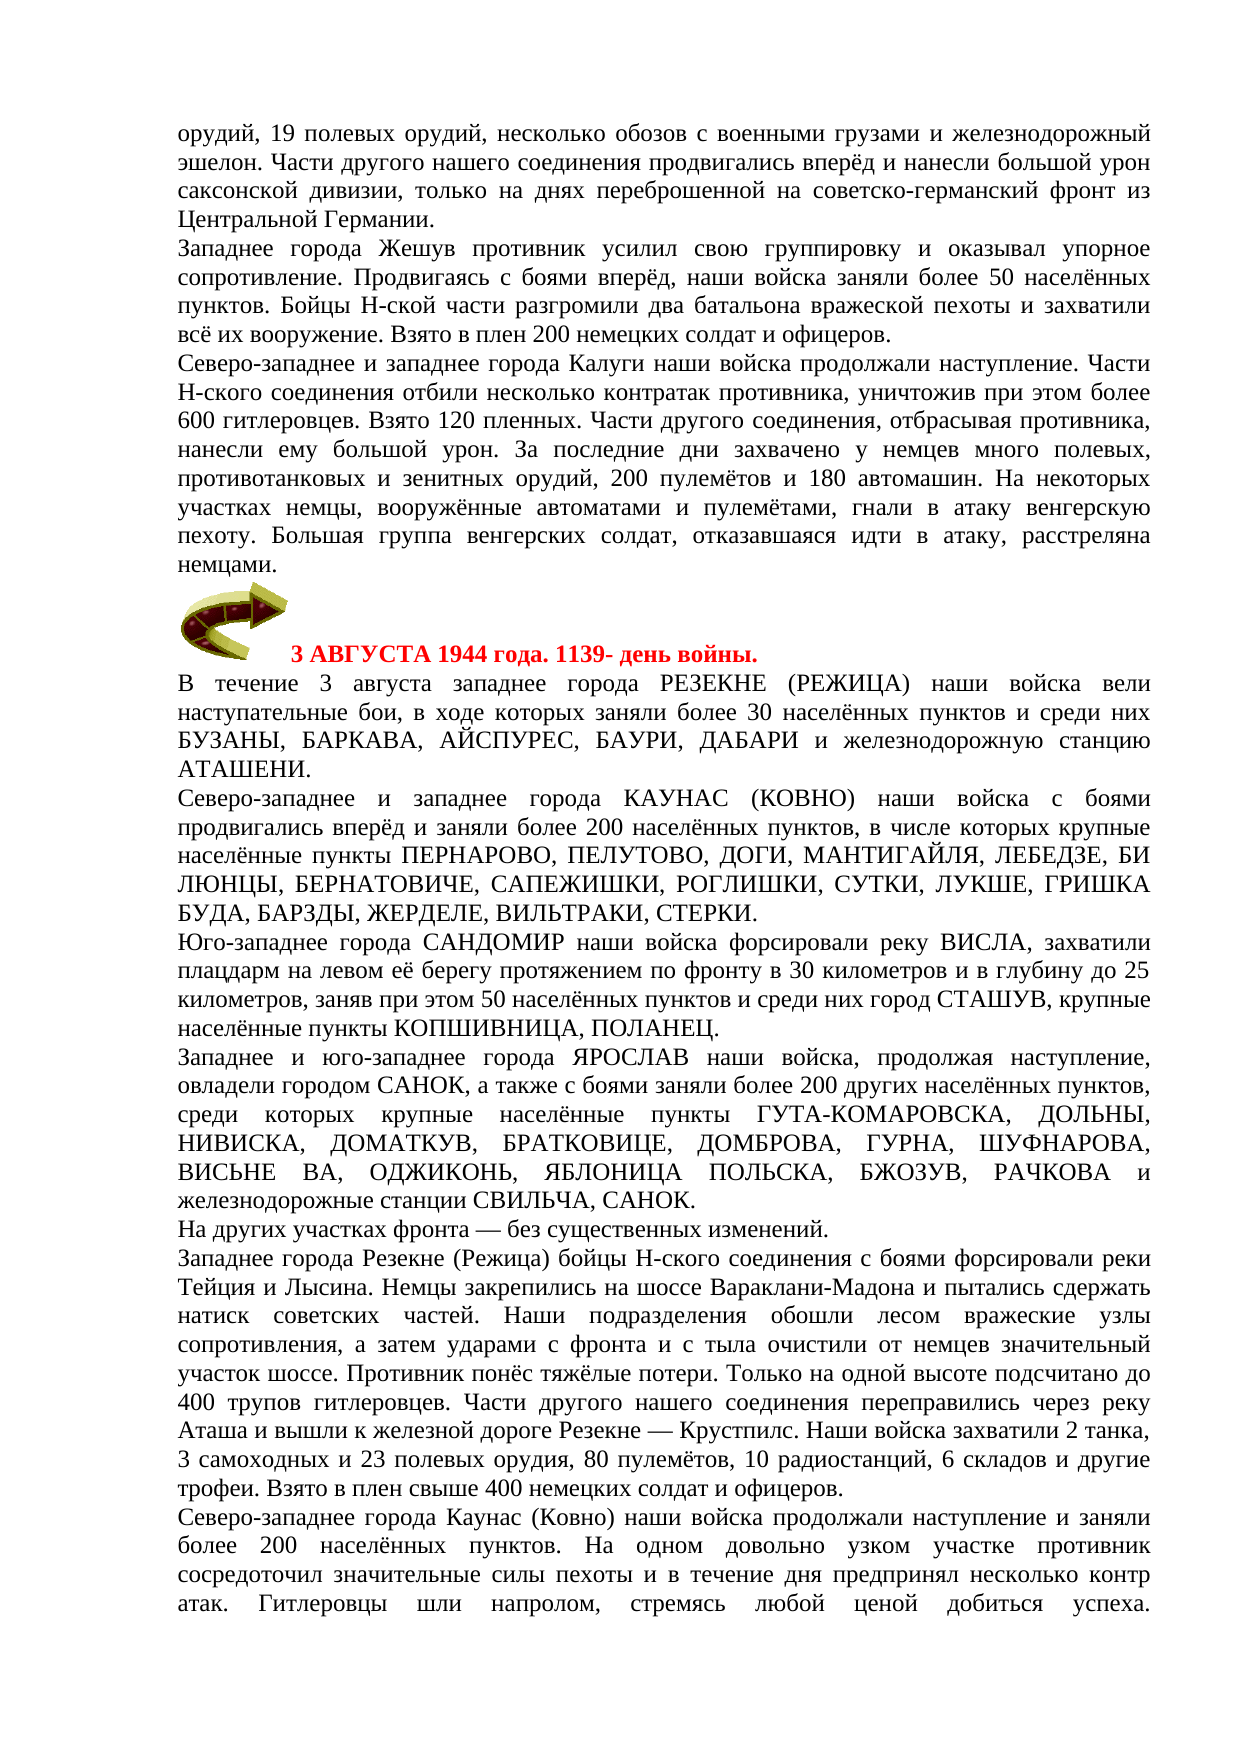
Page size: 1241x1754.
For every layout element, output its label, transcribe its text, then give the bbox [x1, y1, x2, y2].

text На других участках фронта — без существенных изменений. [177, 1214, 1152, 1243]
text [177, 1502, 1152, 1617]
text Юго-западнее города САНДОМИР наши войска форсировали реку ВИСЛА, захватили плацдарм на левом её берегу протяжением по фронту в 30 километров и в глубину до 25 километров, заняв при этом 50 населённых пунктов и среди них город СТАШУВ, крупные населённые пункты КОПШИВНИЦА, ПОЛАНЕЦ. [177, 927, 1152, 1042]
text Западнее города Резекне (Режица) бойцы Н-ского соединения с боями форсировали реки Тейция и Лысина. Немцы закрепились на шоссе Вараклани-Мадона и пытались сдержать натиск советских частей. Наши подразделения обошли лесом вражеские узлы сопротивления, а затем ударами с фронта и с тыла очистили от немцев значительный участок шоссе. Противник понёс тяжёлые потери. Только на одной высоте подсчитано до 400 трупов гитлеровцев. Части другого нашего соединения переправились через реку Аташа и вышли к железной дороге Резекне — Крустпилс. Наши войска захватили 2 танка, 3 самоходных и 23 полевых орудия, 80 пулемётов, 10 радиостанций, 6 складов и другие трофеи. Взято в плен свыше 400 немецких солдат и офицеров. [177, 1243, 1152, 1502]
text Западнее города Жешув противник усилил свою группировку и оказывал упорное сопротивление. Продвигаясь с боями вперёд, наши войска заняли более 50 населённых пунктов. Бойцы Н-ской части разгромили два батальона вражеской пехоты и захватили всё их вооружение. Взято в плен 200 немецких солдат и офицеров. [177, 233, 1152, 348]
text 3 АВГУСТА 1944 года. 1139- день войны. [177, 578, 1152, 668]
text Северо-западнее и западнее города Калуги наши войска продолжали наступление. Части Н-ского соединения отбили несколько контратак противника, уничтожив при этом более 600 гитлеровцев. Взято 120 пленных. Части другого соединения, отбрасывая противника, нанесли ему большой урон. За последние дни захвачено у немцев много полевых, противотанковых и зенитных орудий, 200 пулемётов и 180 автомашин. На некоторых участках немцы, вооружённые автоматами и пулемётами, гнали в атаку венгерскую пехоту. Большая группа венгерских солдат, отказавшаяся идти в атаку, расстреляна немцами. [177, 348, 1152, 578]
text Западнее и юго-западнее города ЯРОСЛАВ наши войска, продолжая наступление, овладели городом САНОК, а также с боями заняли более 200 других населённых пунктов, среди которых крупные населённые пункты ГУТА-КОМАРОВСКА, ДОЛЬНЫ, НИВИСКА, ДОМАТКУВ, БРАТКОВИЦЕ, ДОМБРОВА, ГУРНА, ШУФНАРОВА, ВИСЬНЕ ВА, ОДЖИКОНЬ, ЯБЛОНИЦА ПОЛЬСКА, БЖОЗУВ, РАЧКОВА и железнодорожные станции СВИЛЬЧА, САНОК. [177, 1042, 1152, 1214]
text Северо-западнее и западнее города КАУНАС (КОВНО) наши войска с боями продвигались вперёд и заняли более 200 населённых пунктов, в числе которых крупные населённые пункты ПЕРНАРОВО, ПЕЛУТОВО, ДОГИ, МАНТИГАЙЛЯ, ЛЕБЕДЗЕ, БИ ЛЮНЦЫ, БЕРНАТОВИЧЕ, САПЕЖИШКИ, РОГЛИШКИ, СУТКИ, ЛУКШЕ, ГРИШКА БУДА, БАРЗДЫ, ЖЕРДЕЛЕ, ВИЛЬТРАКИ, СТЕРКИ. [177, 783, 1152, 927]
picture [177, 578, 291, 663]
text В течение 3 августа западнее города РЕЗЕКНЕ (РЕЖИЦА) наши войска вели наступательные бои, в ходе которых заняли более 30 населённых пунктов и среди них БУЗАНЫ, БАРКАВА, АЙСПУРЕС, БАУРИ, ДАБАРИ и железнодорожную станцию АТАШЕНИ. [177, 668, 1152, 783]
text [177, 118, 1152, 233]
